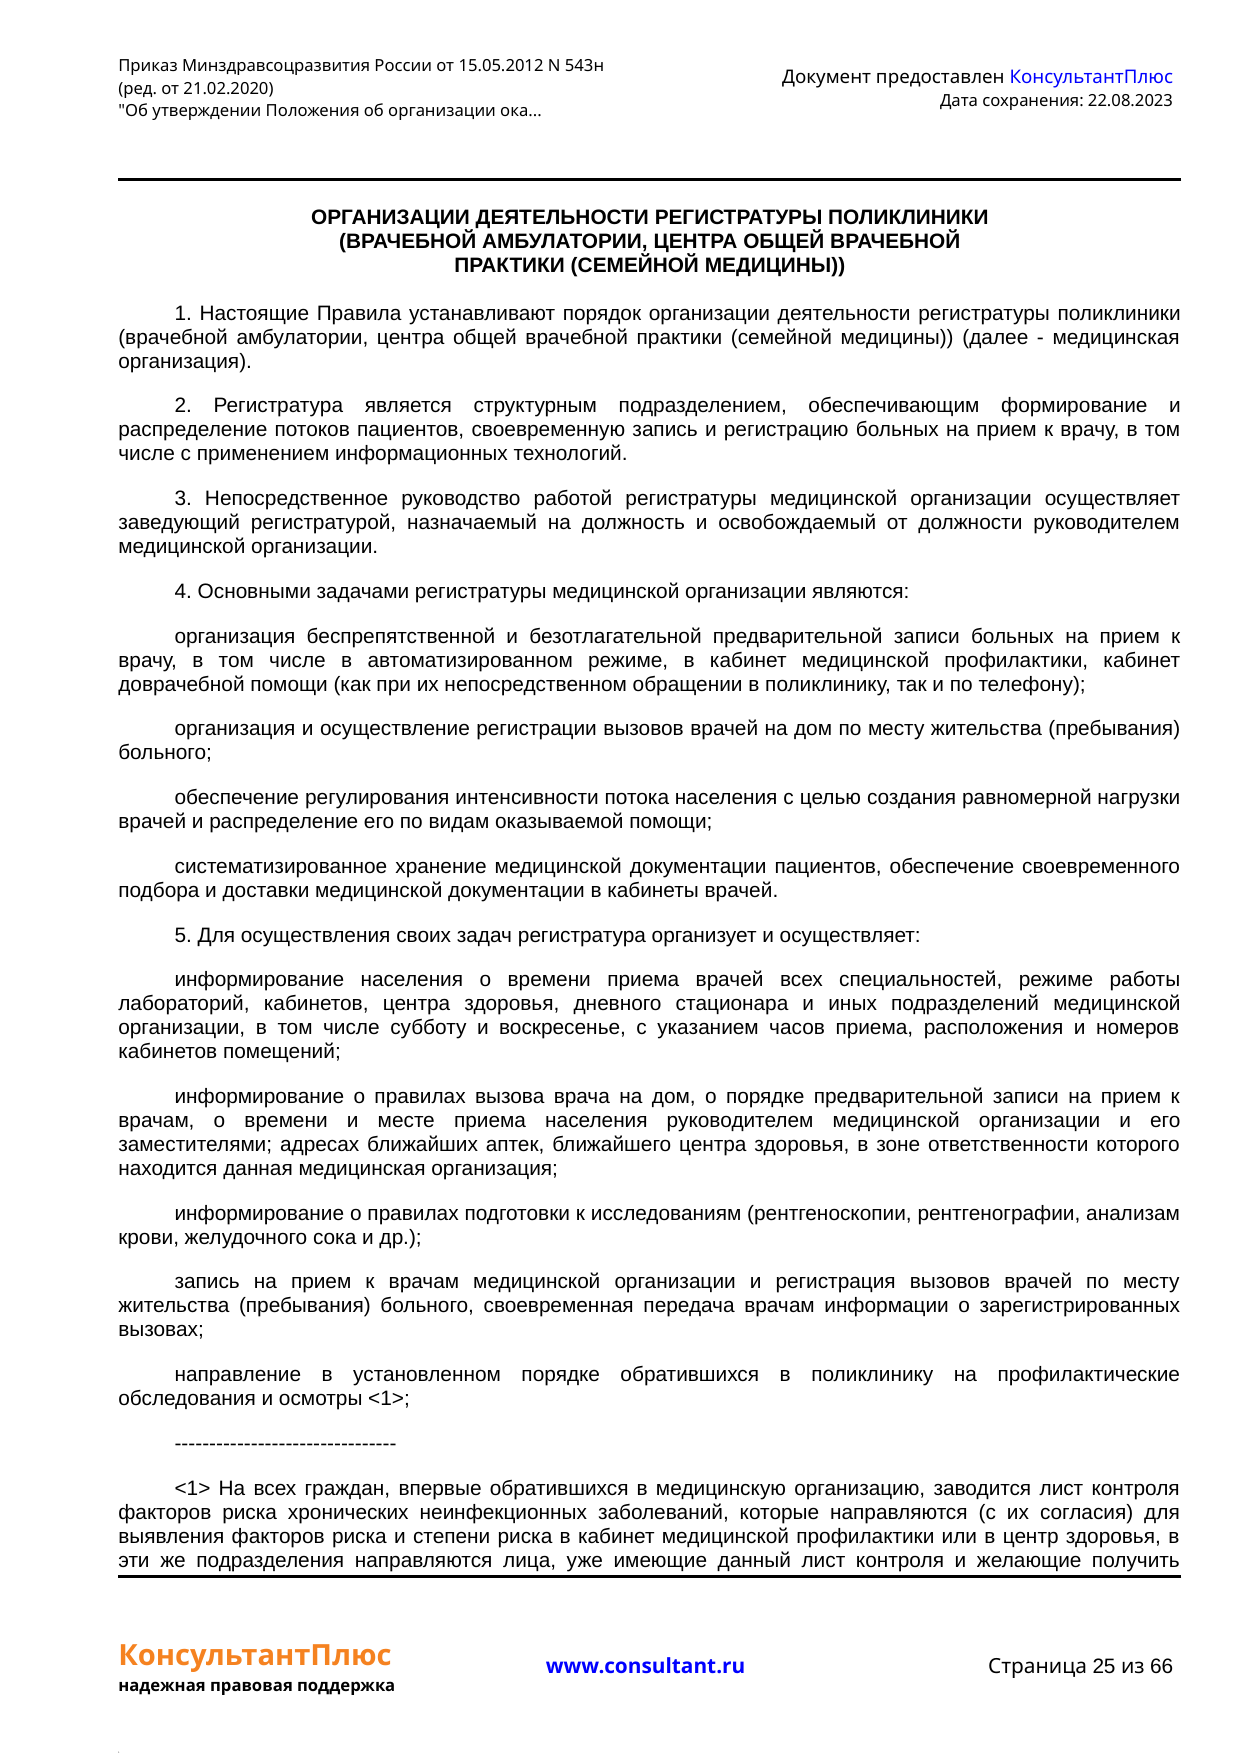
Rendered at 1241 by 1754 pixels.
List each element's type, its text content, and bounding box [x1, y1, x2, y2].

title ПРАКТИКИ (СЕМЕЙНОЙ МЕДИЦИНЫ)) [118, 253, 1181, 277]
text 3. Непосредственное руководство работой регистратуры медицинской организации осуществляет заведующий регистратурой, назначаемый на должность и освобождаемый от должности руководителем медицинской организации. [118, 486, 1181, 558]
text -------------------------------- [118, 1431, 1181, 1455]
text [118, 1476, 1181, 1571]
title ОРГАНИЗАЦИИ ДЕЯТЕЛЬНОСТИ РЕГИСТРАТУРЫ ПОЛИКЛИНИКИ [118, 205, 1181, 229]
title (ВРАЧЕБНОЙ АМБУЛАТОРИИ, ЦЕНТРА ОБЩЕЙ ВРАЧЕБНОЙ [118, 229, 1181, 253]
text запись на прием к врачам медицинской организации и регистрация вызовов врачей по месту жительства (пребывания) больного, своевременная передача врачам информации о зарегистрированных вызовах; [118, 1269, 1181, 1341]
text 1. Настоящие Правила устанавливают порядок организации деятельности регистратуры поликлиники (врачебной амбулатории, центра общей врачебной практики (семейной медицины)) (далее - медицинская организация). [118, 301, 1181, 372]
text обеспечение регулирования интенсивности потока населения с целью создания равномерной нагрузки врачей и распределение его по видам оказываемой помощи; [118, 785, 1181, 833]
text организация и осуществление регистрации вызовов врачей на дом по месту жительства (пребывания) больного; [118, 716, 1181, 764]
text 4. Основными задачами регистратуры медицинской организации являются: [118, 579, 1181, 603]
text информирование населения о времени приема врачей всех специальностей, режиме работы лабораторий, кабинетов, центра здоровья, дневного стационара и иных подразделений медицинской организации, в том числе субботу и воскресенье, с указанием часов приема, расположения и номеров кабинетов помещений; [118, 967, 1181, 1063]
text информирование о правилах вызова врача на дом, о порядке предварительной записи на прием к врачам, о времени и месте приема населения руководителем медицинской организации и его заместителями; адресах ближайших аптек, ближайшего центра здоровья, в зоне ответственности которого находится данная медицинская организация; [118, 1084, 1181, 1180]
text 2. Регистратура является структурным подразделением, обеспечивающим формирование и распределение потоков пациентов, своевременную запись и регистрацию больных на прием к врачу, в том числе с применением информационных технологий. [118, 393, 1181, 465]
text 5. Для осуществления своих задач регистратура организует и осуществляет: [118, 922, 1181, 946]
text организация беспрепятственной и безотлагательной предварительной записи больных на прием к врачу, в том числе в автоматизированном режиме, в кабинет медицинской профилактики, кабинет доврачебной помощи (как при их непосредственном обращении в поликлинику, так и по телефону); [118, 623, 1181, 695]
text информирование о правилах подготовки к исследованиям (рентгеноскопии, рентгенографии, анализам крови, желудочного сока и др.); [118, 1201, 1181, 1248]
text направление в установленном порядке обратившихся в поликлинику на профилактические обследования и осмотры <1>; [118, 1362, 1181, 1410]
text систематизированное хранение медицинской документации пациентов, обеспечение своевременного подбора и доставки медицинской документации в кабинеты врачей. [118, 854, 1181, 902]
